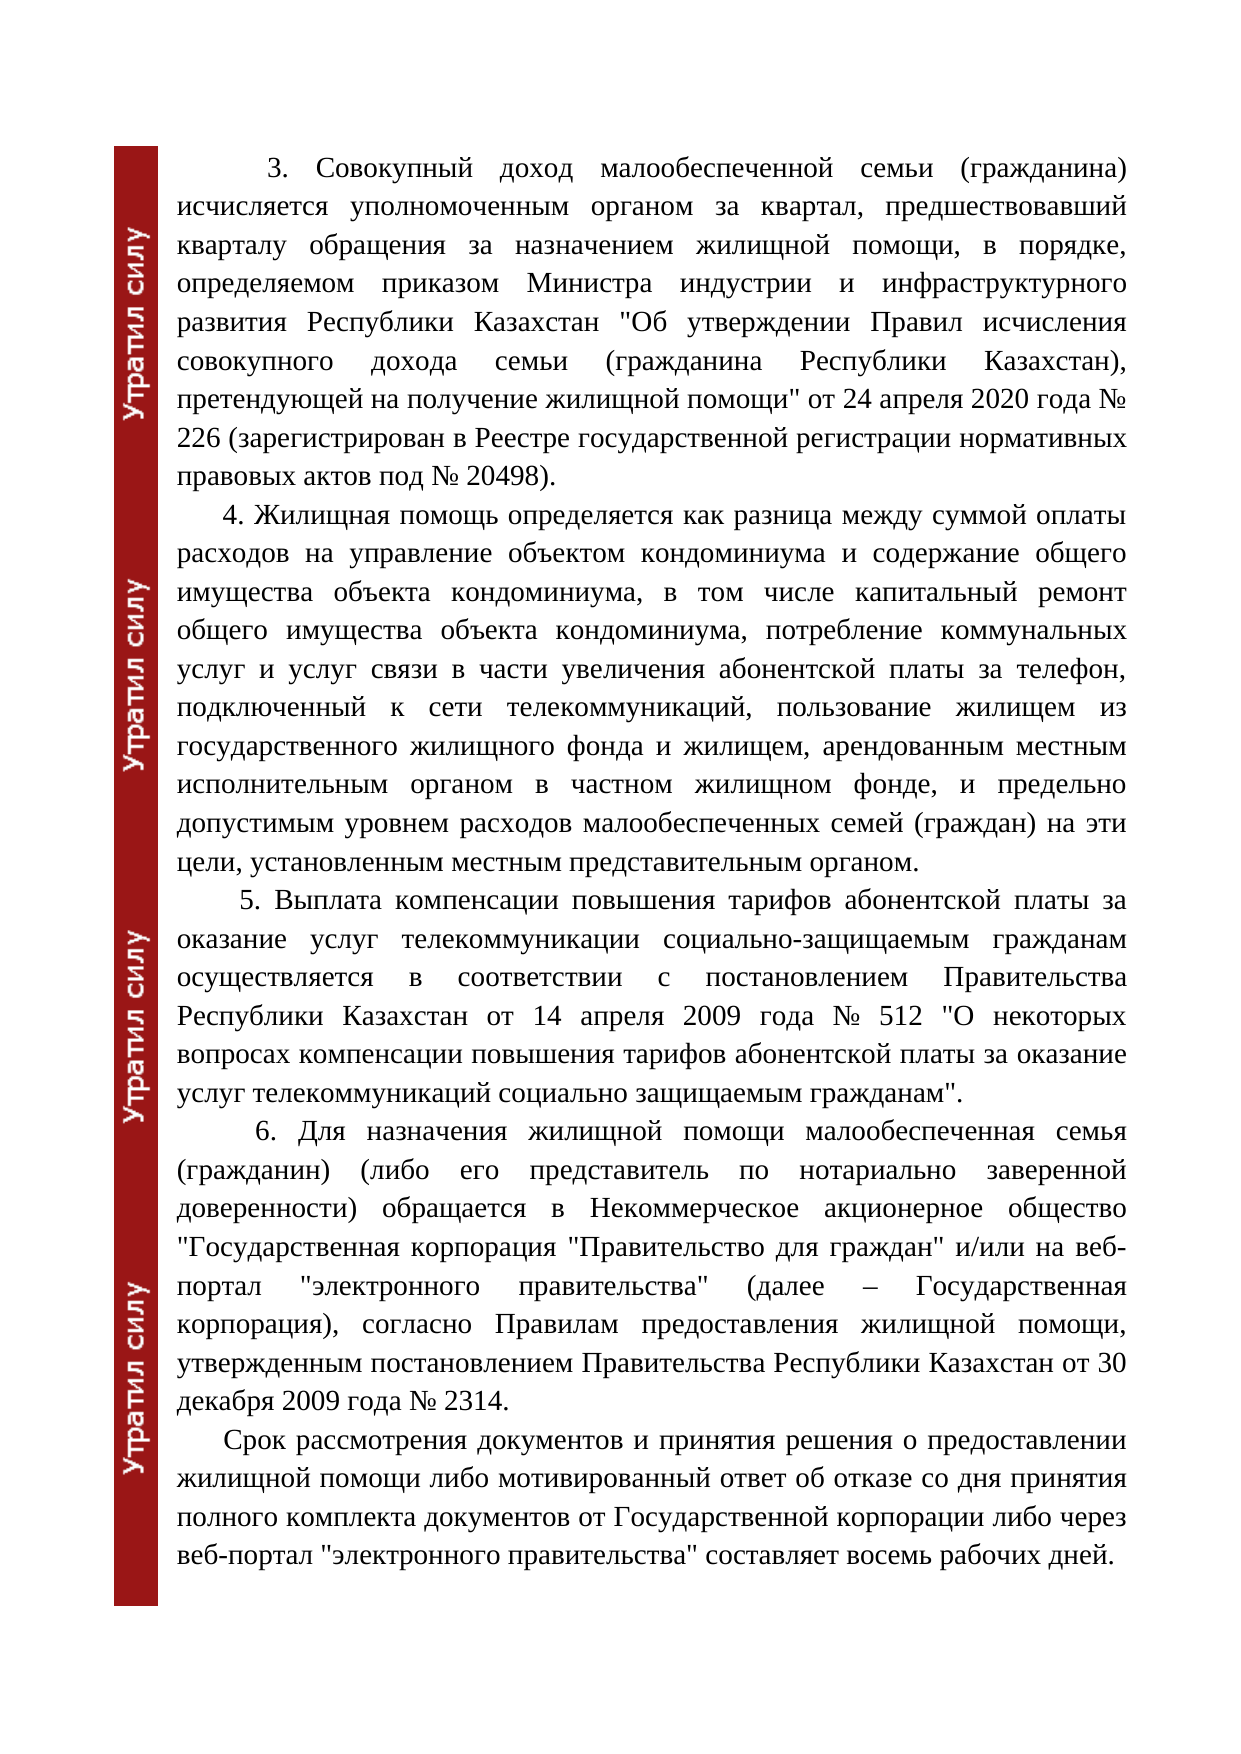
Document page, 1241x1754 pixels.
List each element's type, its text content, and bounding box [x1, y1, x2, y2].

text 3. Совокупный доход малообеспеченной семьи (гражданина) исчисляется уполномоченным органом за квартал, предшествовавший кварталу обращения за назначением жилищной помощи, в порядке, определяемом приказом Министра индустрии и инфраструктурного развития Республики Казахстан "Об утверждении Правил исчисления совокупного дохода семьи (гражданина Республики Казахстан), претендующей на получение жилищной помощи" от 24 апреля 2020 года № 226 (зарегистрирован в Реестре государственной регистрации нормативных правовых актов под № 20498). [112, 150, 1128, 492]
picture [114, 1417, 158, 1422]
text 6. Для назначения жилищной помощи малообеспеченная семья (гражданин) (либо его представитель по нотариально заверенной доверенности) обращается в Некоммерческое акционерное общество "Государственная корпорация "Правительство для граждан" и/или на веб-портал "электронного правительства" (далее – Государственная корпорация), согласно Правилам предоставления жилищной помощи, утвержденным постановлением Правительства Республики Казахстан от 30 декабря 2009 года № 2314. [112, 1113, 1128, 1417]
text Срок рассмотрения документов и принятия решения о предоставлении жилищной помощи либо мотивированный ответ об отказе со дня принятия полного комплекта документов от Государственной корпорации либо через веб-портал "электронного правительства" составляет восемь рабочих дней. [112, 1422, 1128, 1571]
picture [114, 146, 158, 150]
picture [114, 1571, 158, 1606]
text 5. Выплата компенсации повышения тарифов абонентской платы за оказание услуг телекоммуникации социально-защищаемым гражданам осуществляется в соответствии с постановлением Правительства Республики Казахстан от 14 апреля 2009 года № 512 "О некоторых вопросах компенсации повышения тарифов абонентской платы за оказание услуг телекоммуникаций социально защищаемым гражданам". [112, 882, 1128, 1108]
picture [114, 877, 158, 882]
picture [114, 1108, 158, 1113]
text 4. Жилищная помощь определяется как разница между суммой оплаты расходов на управление объектом кондоминиума и содержание общего имущества объекта кондоминиума, в том числе капитальный ремонт общего имущества объекта кондоминиума, потребление коммунальных услуг и услуг связи в части увеличения абонентской платы за телефон, подключенный к сети телекоммуникаций, пользование жилищем из государственного жилищного фонда и жилищем, арендованным местным исполнительным органом в частном жилищном фонде, и предельно допустимым уровнем расходов малообеспеченных семей (граждан) на эти цели, установленным местным представительным органом. [112, 497, 1128, 877]
picture [114, 492, 158, 497]
